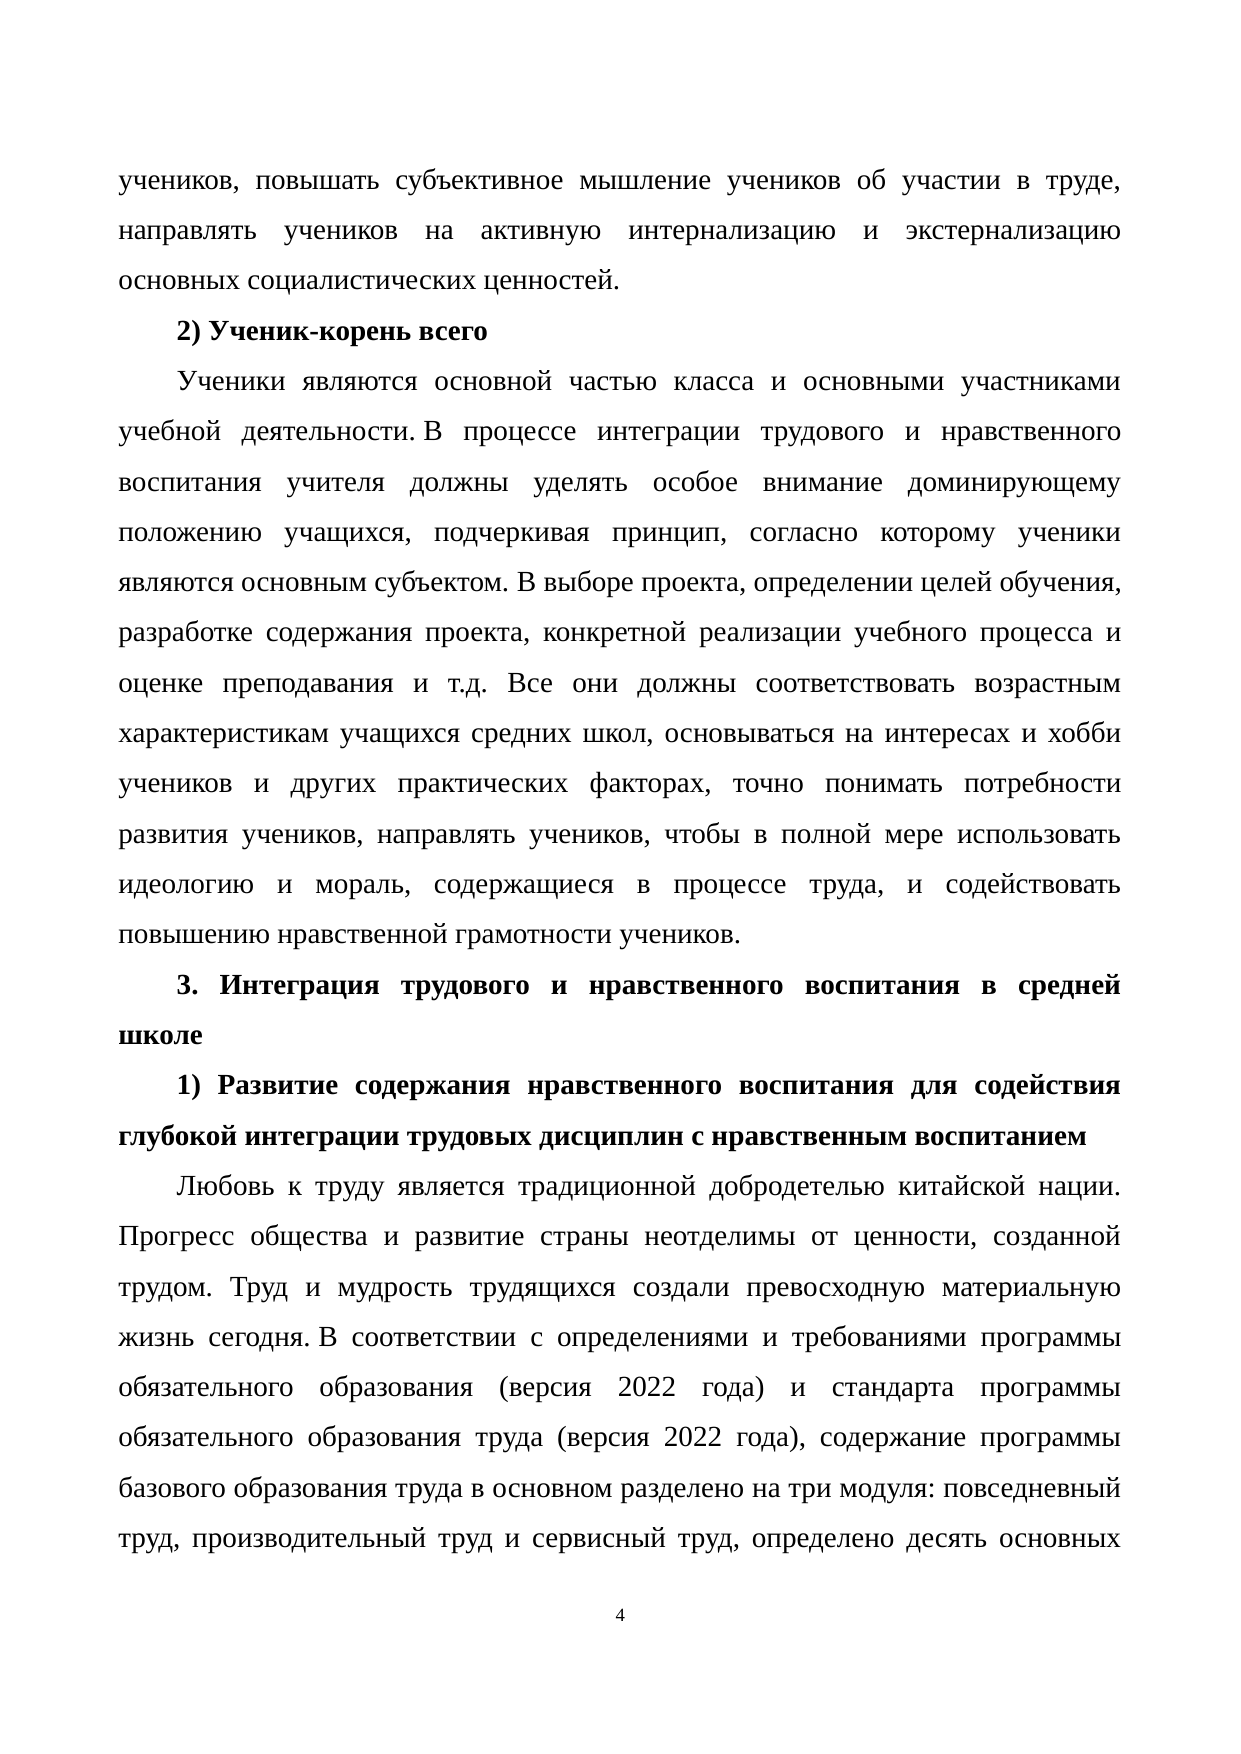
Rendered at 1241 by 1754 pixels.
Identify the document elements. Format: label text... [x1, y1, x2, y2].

text Ученики являются основной частью класса и основными участниками учебной деятельности. В процессе интеграции трудового и нравственного воспитания учителя должны уделять особое внимание доминирующему положению учащихся, подчеркивая принцип, согласно которому ученики являются основным субъектом. В выборе проекта, определении целей обучения, разработке содержания проекта, конкретной реализации учебного процесса и оценке преподавания и т.д. Все они должны соответствовать возрастным характеристикам учащихся средних школ, основываться на интересах и хобби учеников и других практических факторах, точно понимать потребности развития учеников, направлять учеников, чтобы в полной мере использовать идеологию и мораль, содержащиеся в процессе труда, и содействовать повышению нравственной грамотности учеников. [118, 363, 1122, 950]
text 3. Интеграция трудового и нравственного воспитания в средней школе [118, 967, 1122, 1051]
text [118, 1168, 1122, 1554]
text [118, 162, 1122, 296]
text 2) Ученик-корень всего [118, 313, 1122, 346]
text 1) Развитие содержания нравственного воспитания для содействия глубокой интеграции трудовых дисциплин с нравственным воспитанием [118, 1067, 1122, 1151]
